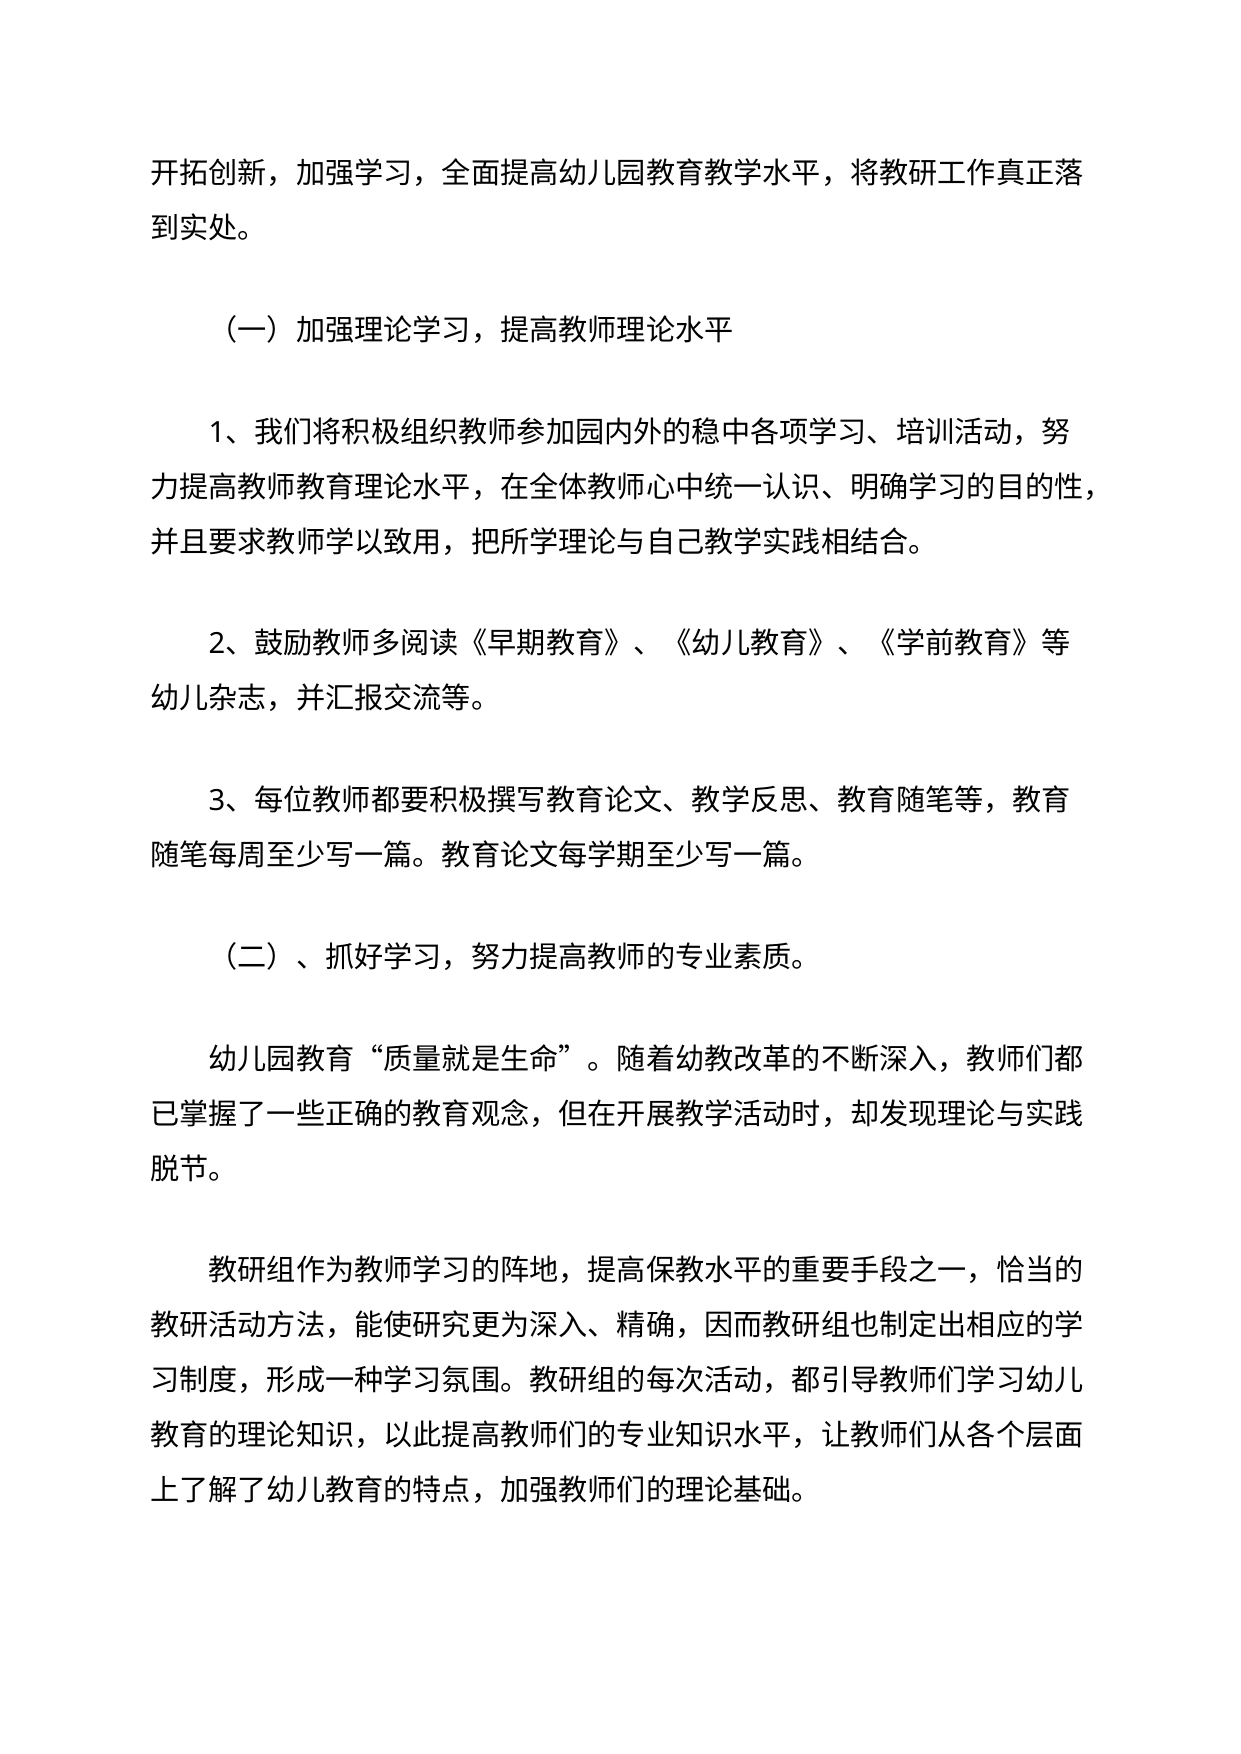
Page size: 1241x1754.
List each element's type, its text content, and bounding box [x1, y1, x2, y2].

text 1、我们将积极组织教师参加园内外的稳中各项学习、培训活动，努力提高教师教育理论水平，在全体教师心中统一认识、明确学习的目的性，并且要求教师学以致用，把所学理论与自己教学实践相结合。 [150, 408, 1090, 561]
text （一）加强理论学习，提高教师理论水平 [150, 307, 1090, 349]
text 2、鼓励教师多阅读《早期教育》、《幼儿教育》、《学前教育》等幼儿杂志，并汇报交流等。 [150, 620, 1090, 717]
text （二）、抓好学习，努力提高教师的专业素质。 [150, 934, 1090, 976]
text 教研组作为教师学习的阵地，提高保教水平的重要手段之一，恰当的教研活动方法，能使研究更为深入、精确，因而教研组也制定出相应的学习制度，形成一种学习氛围。教研组的每次活动，都引导教师们学习幼儿教育的理论知识，以此提高教师们的专业知识水平，让教师们从各个层面上了解了幼儿教育的特点，加强教师们的理论基础。 [150, 1247, 1090, 1509]
text 3、每位教师都要积极撰写教育论文、教学反思、教育随笔等，教育随笔每周至少写一篇。教育论文每学期至少写一篇。 [150, 777, 1090, 874]
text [150, 150, 1090, 247]
text 幼儿园教育“质量就是生命”。随着幼教改革的不断深入，教师们都已掌握了一些正确的教育观念，但在开展教学活动时，却发现理论与实践脱节。 [150, 1035, 1090, 1187]
